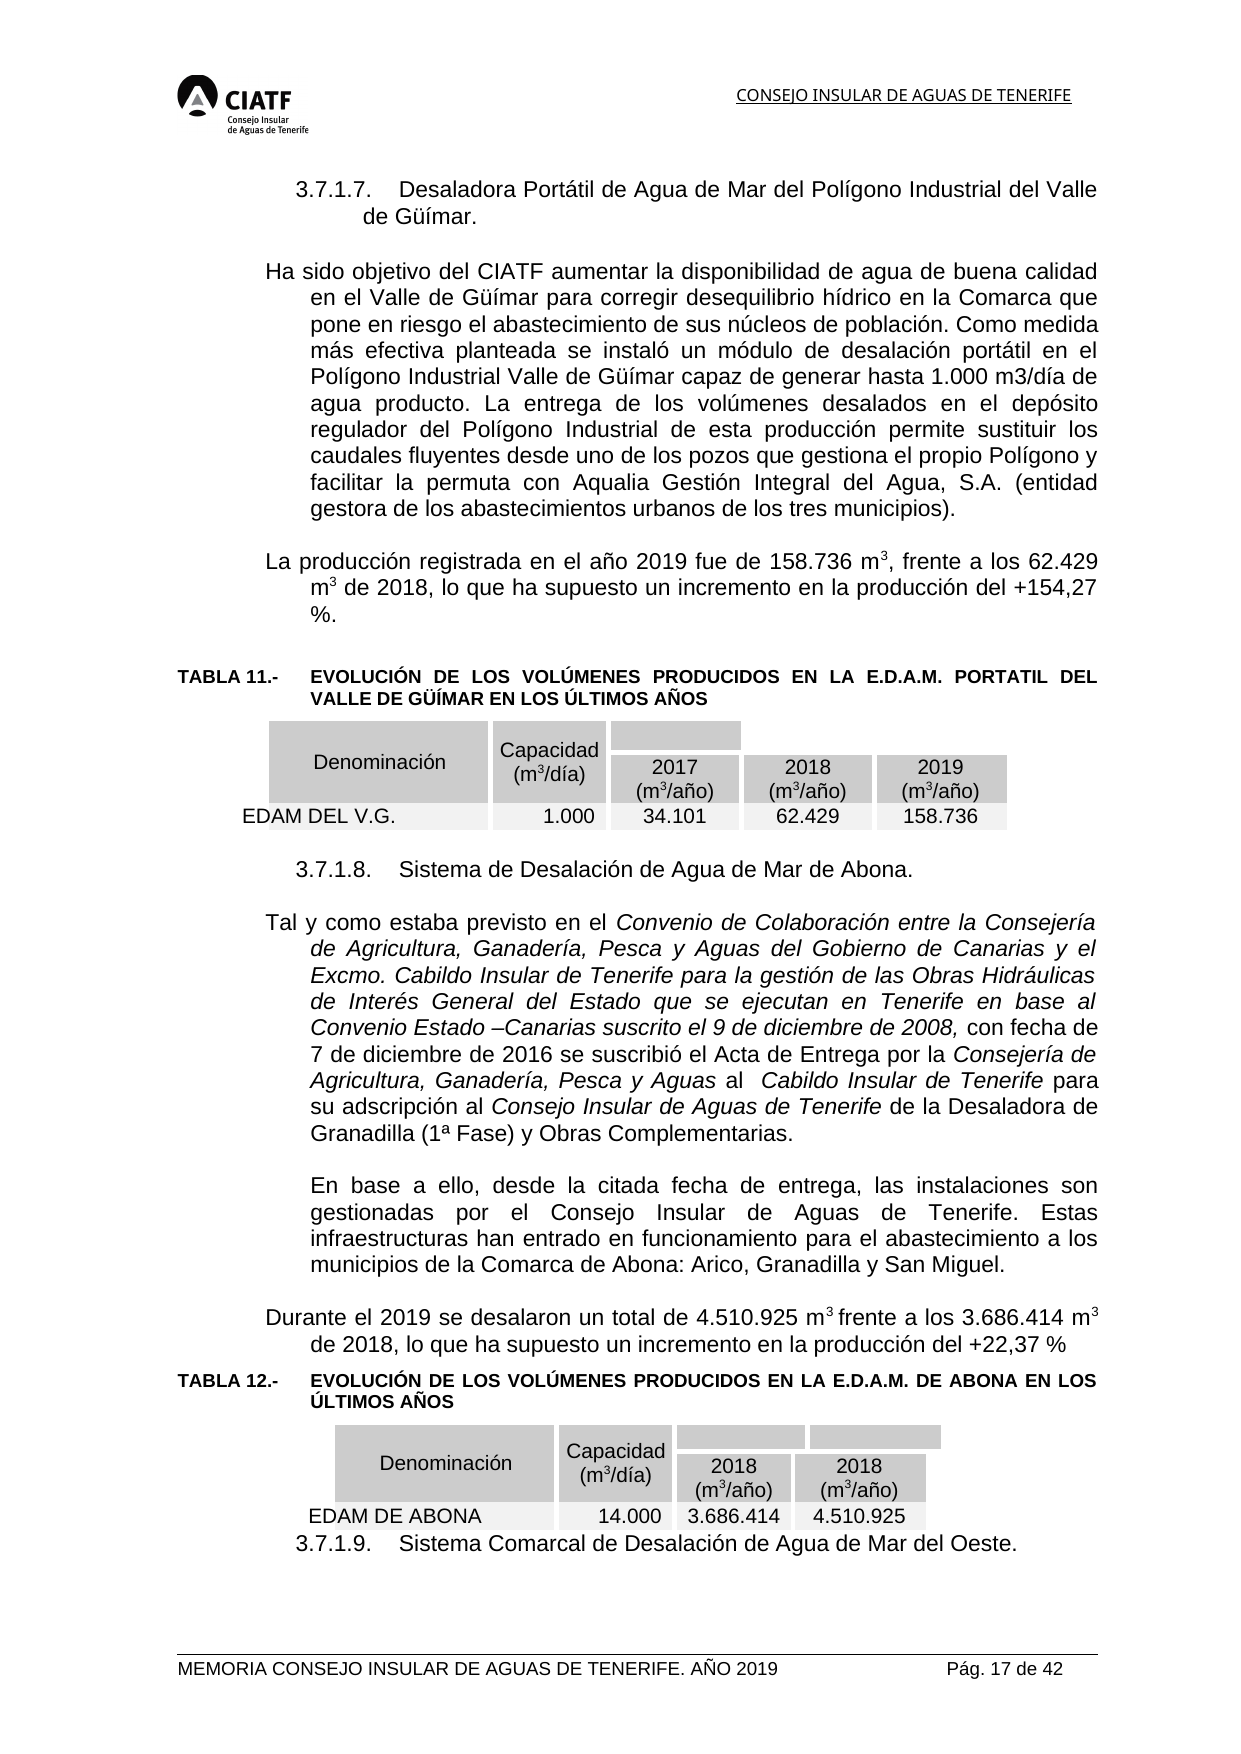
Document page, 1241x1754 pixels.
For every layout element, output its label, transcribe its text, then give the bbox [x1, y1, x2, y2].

table_cell 1.000 [493, 803, 606, 830]
table_cell EDAM DEL V.G. [269, 803, 488, 830]
table_cell 14.000 [559, 1502, 672, 1530]
table_header [677, 1425, 805, 1449]
table_cell 2019 (m3/año) [877, 755, 1007, 803]
table_header [611, 721, 741, 750]
text Ha sido objetivo del CIATF aumentar la disponibilidad de agua de buena calidad en el Valle de Güímar para corregir desequilibrio hídrico en la Comarca que pone en riesgo el abastecimiento de sus núcleos de población. Como medida más efectiva planteada se instaló un módulo de desalación portátil en el Polígono Industrial Valle de Güímar capaz de generar hasta 1.000 m3/día de agua producto. La entrega de los volúmenes desalados en el depósito regulador del Polígono Industrial de esta producción permite sustituir los caudales fluyentes desde uno de los pozos que gestiona el propio Polígono y facilitar la permuta con Aqualia Gestión Integral del Agua, S.A. (entidad gestora de los abastecimientos urbanos de los tres municipios). [265, 258, 1098, 521]
table_cell 2017 (m3/año) [611, 755, 739, 803]
text Durante el 2019 se desalaron un total de 4.510.925 m3 frente a los 3.686.414 m3 de 2018, lo que ha supuesto un incremento en la producción del +22,37 % [265, 1304, 1098, 1357]
table_cell 2018 (m3/año) [677, 1454, 791, 1502]
text Tabla 11.- EVOLUCIÓN DE LOS VOLÚMENES PRODUCIDOS EN LA e.d.a.m. PORTATIL DEL VALLE DE GÜÍMAR en los últimos años [177, 666, 1098, 709]
table_cell 3.686.414 [677, 1502, 791, 1530]
table_cell 34.101 [611, 803, 739, 830]
picture [177, 75, 309, 135]
text La producción registrada en el año 2019 fue de 158.736 m3, frente a los 62.429 m3 de 2018, lo que ha supuesto un incremento en la producción del +154,27 %. [265, 548, 1098, 627]
table_cell 62.429 [744, 803, 872, 830]
table_header Denominación [269, 721, 488, 803]
text En base a ello, desde la citada fecha de entrega, las instalaciones son gestionadas por el Consejo Insular de Aguas de Tenerife. Estas infraestructuras han entrado en funcionamiento para el abastecimiento a los municipios de la Comarca de Abona: Arico, Granadilla y San Miguel. [265, 1172, 1098, 1278]
table_header Capacidad (m3/día) [493, 721, 606, 803]
text Tabla 12.- EVOLUCIÓN DE LOS VOLÚMENES PRODUCIDOS EN LA e.d.a.M. de ABONA en los últimos años [177, 1369, 1098, 1412]
table_header Denominación [335, 1425, 554, 1502]
text Tal y como estaba previsto en el Convenio de Colaboración entre la Consejería de Agricultura, Ganadería, Pesca y Aguas del Gobierno de Canarias y el Excmo. Cabildo Insular de Tenerife para la gestión de las Obras Hidráulicas de Interés General del Estado que se ejecutan en Tenerife en base al Convenio Estado –Canarias suscrito el 9 de diciembre de 2008, con fecha de 7 de diciembre de 2016 se suscribió el Acta de Entrega por la Consejería de Agricultura, Ganadería, Pesca y Aguas al Cabildo Insular de Tenerife para su adscripción al Consejo Insular de Aguas de Tenerife de la Desaladora de Granadilla (1ª Fase) y Obras Complementarias. [265, 909, 1098, 1146]
table_cell 158.736 [877, 803, 1007, 830]
text Sistema Comarcal de Desalación de Agua de Mar del Oeste. [295, 1530, 1098, 1557]
table_cell 2018 (m3/año) [744, 755, 872, 803]
table_header Capacidad (m3/día) [559, 1425, 672, 1502]
table_header [810, 1425, 941, 1449]
table_cell 4.510.925 [795, 1502, 926, 1530]
text Desaladora Portátil de Agua de Mar del Polígono Industrial del Valle de Güímar. [295, 176, 1098, 229]
table_cell 2018 (m3/año) [795, 1454, 926, 1502]
text Sistema de Desalación de Agua de Mar de Abona. [295, 856, 1098, 882]
table_cell EDAM DE ABONA [335, 1502, 554, 1530]
